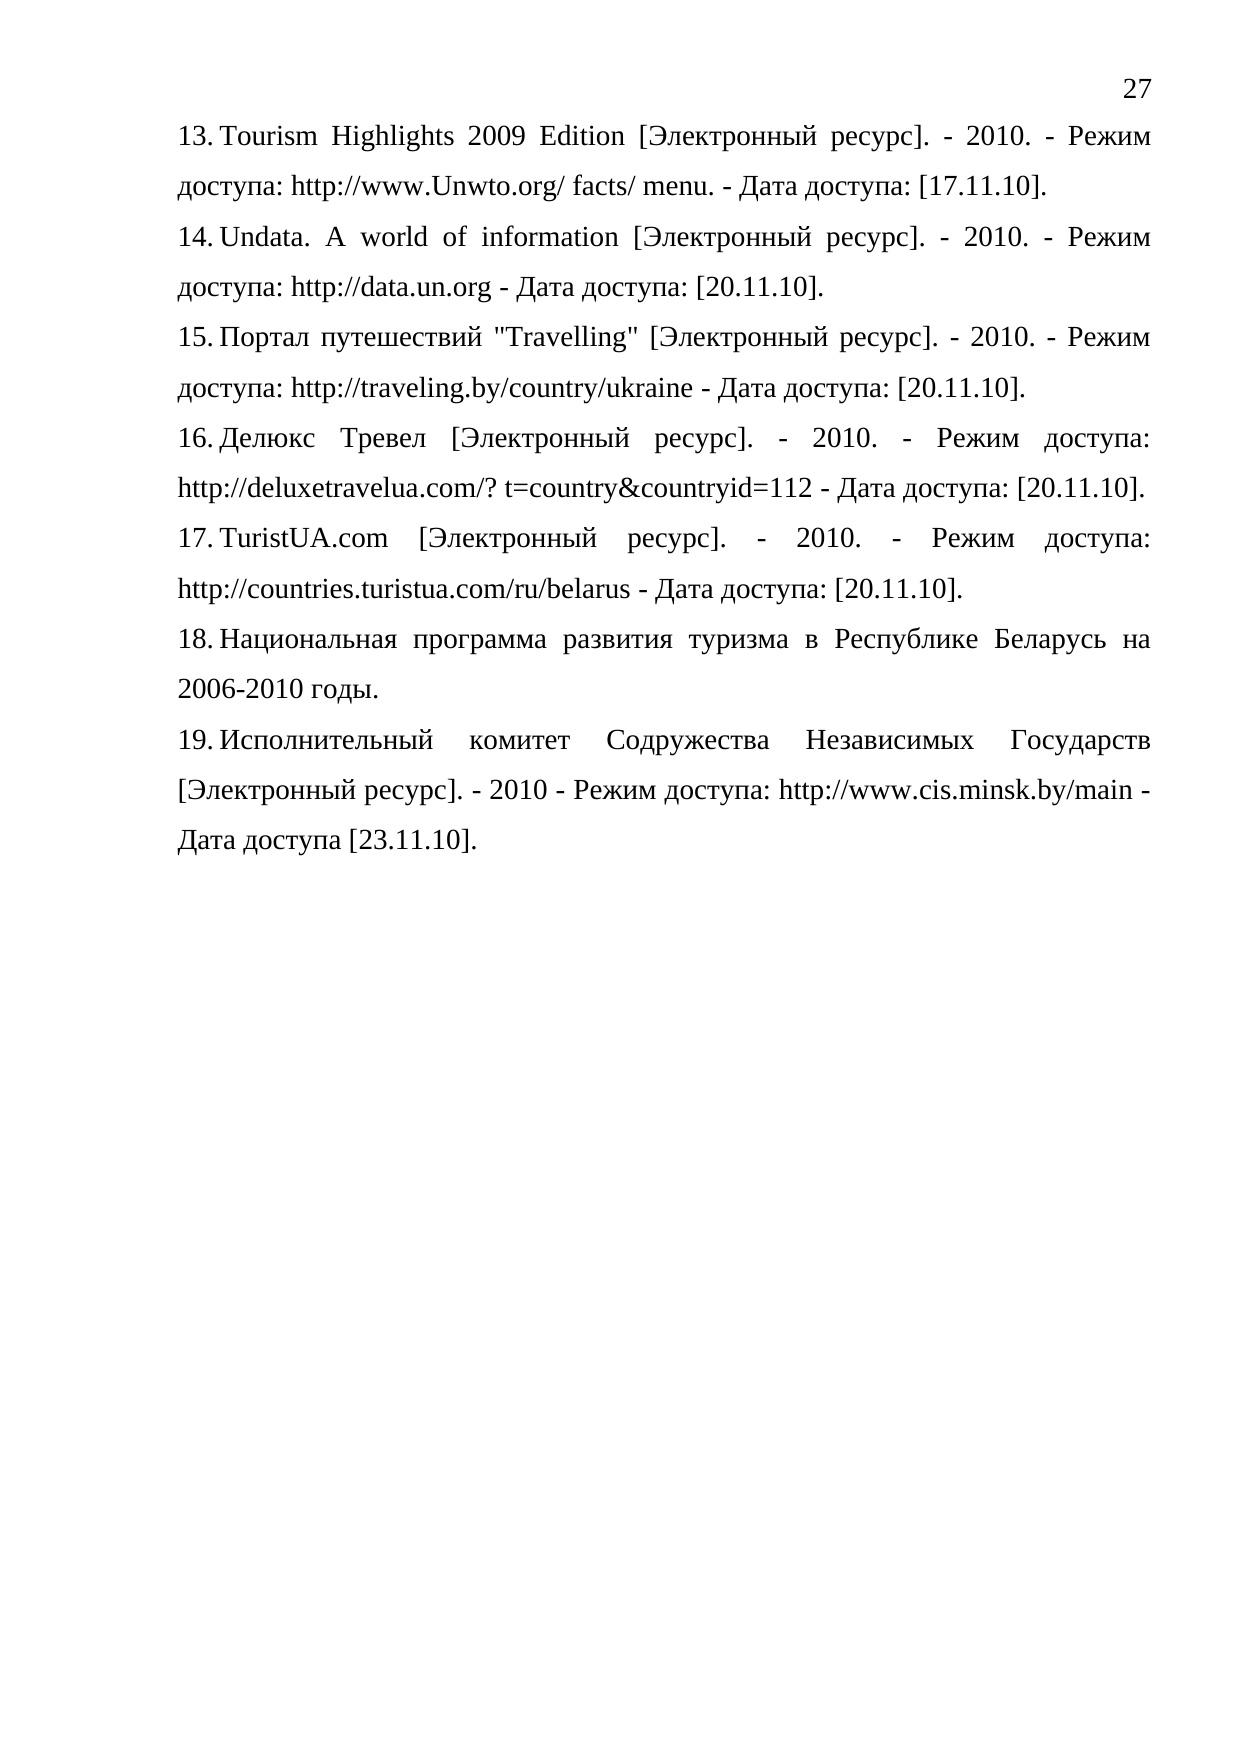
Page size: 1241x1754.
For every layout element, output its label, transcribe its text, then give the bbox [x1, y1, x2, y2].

text TuristUA.com [Электронный ресурс]. - 2010. - Режим доступа: http://countries.turistua.com/ru/belarus - Дата доступа: [20.11.10]. [177, 521, 1152, 604]
text Делюкс Тревел [Электронный ресурс]. - 2010. - Режим доступа: http://deluxetravelua.com/? t=country&countryid=112 - Дата доступа: [20.11.10]. [177, 420, 1152, 504]
text Национальная программа развития туризма в Республике Беларусь на 2006-2010 годы. [177, 621, 1152, 705]
text Портал путешествий "Travelling" [Электронный ресурс]. - 2010. - Режим доступа: http://traveling.by/country/ukraine - Дата доступа: [20.11.10]. [177, 319, 1152, 403]
text Tourism Highlights 2009 Edition [Электронный ресурс]. - 2010. - Режим доступа: http://www.Unwto.org/ facts/ menu. - Дата доступа: [17.11.10]. [177, 118, 1152, 202]
text Undata. A world of information [Электронный ресурс]. - 2010. - Режим доступа: http://data.un.org - Дата доступа: [20.11.10]. [177, 219, 1152, 303]
text Исполнительный комитет Содружества Независимых Государств [Электронный ресурс]. - 2010 - Режим доступа: http://www.cis.minsk.by/main - Дата доступа [23.11.10]. [177, 722, 1152, 856]
